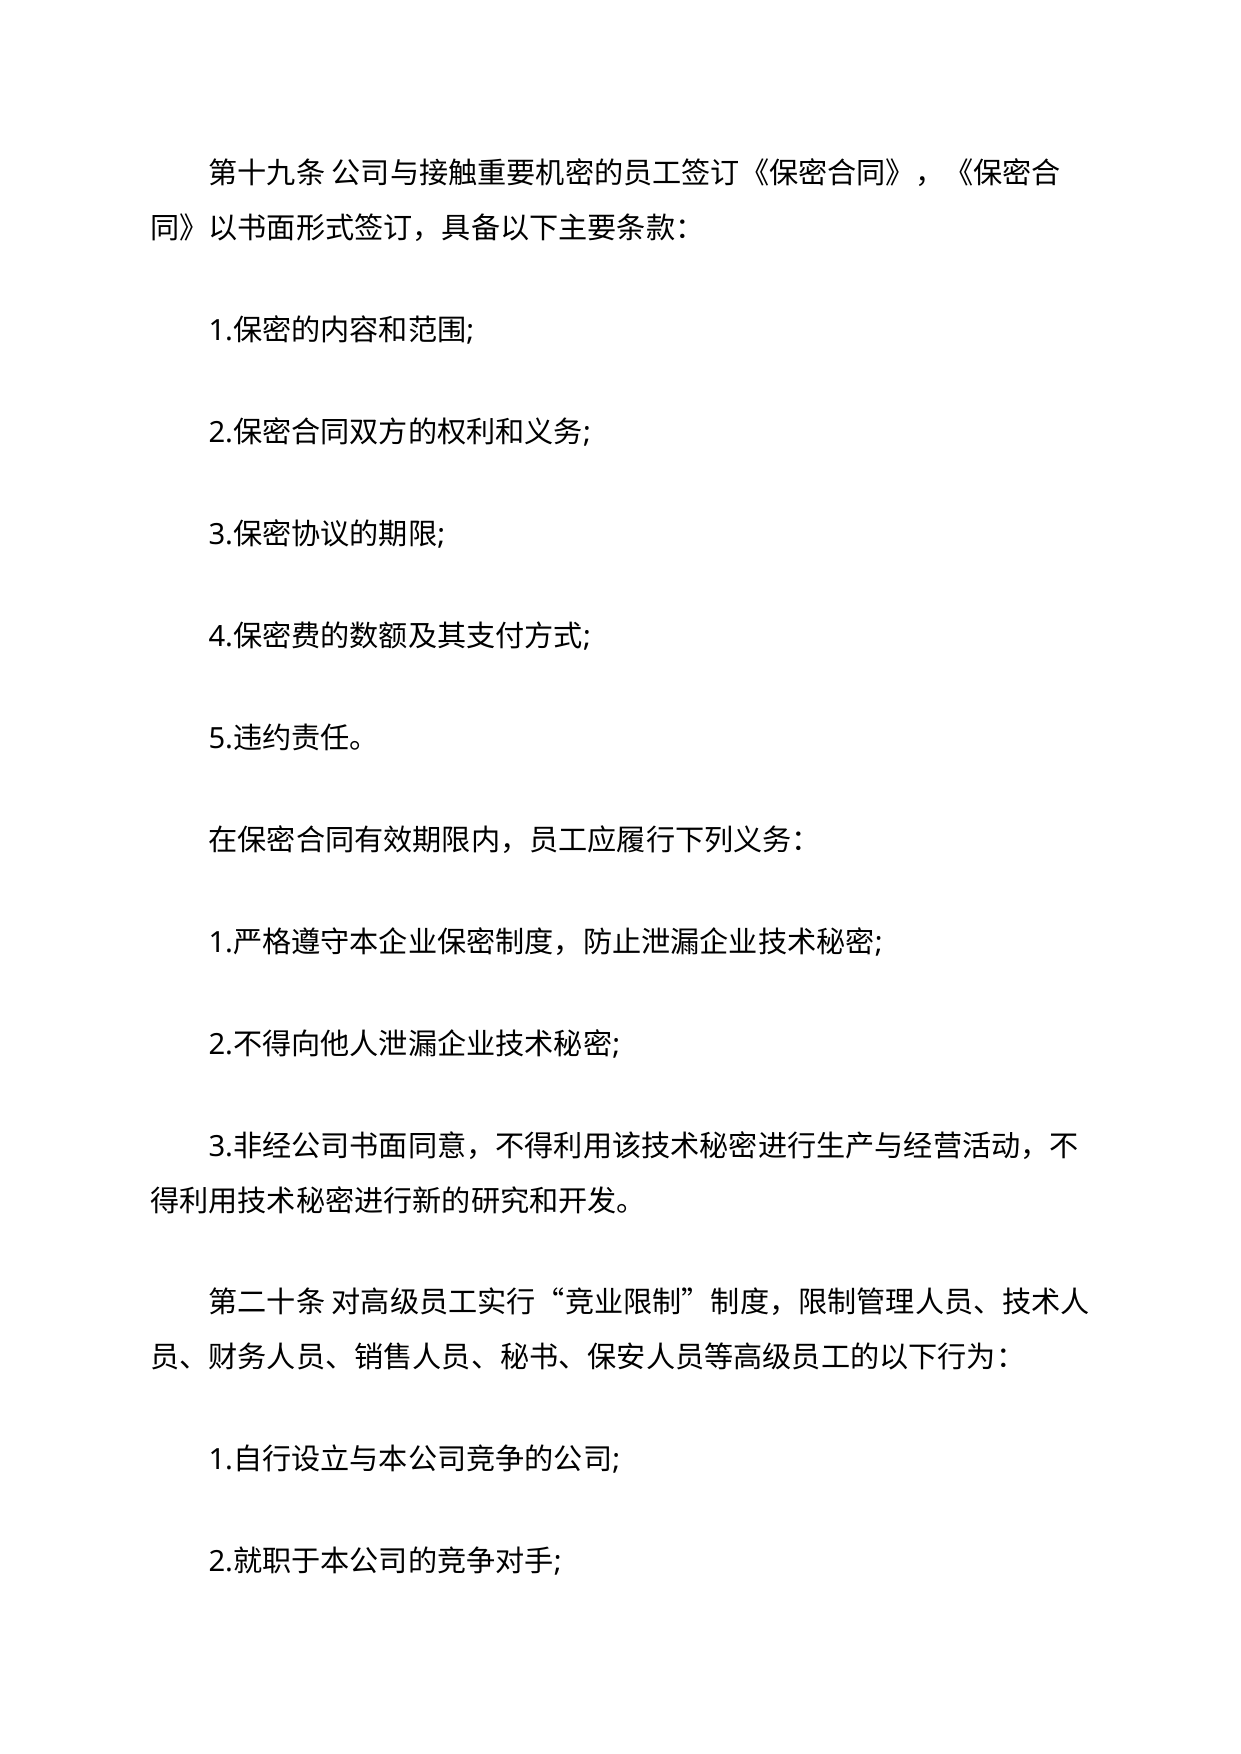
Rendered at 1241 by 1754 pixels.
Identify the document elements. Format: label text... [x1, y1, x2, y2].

text 5.违约责任。 [150, 714, 1090, 757]
text 1.自行设立与本公司竞争的公司; [150, 1436, 1090, 1478]
text 第二十条 对高级员工实行“竞业限制”制度，限制管理人员、技术人员、财务人员、销售人员、秘书、保安人员等高级员工的以下行为： [150, 1279, 1090, 1376]
text 2.就职于本公司的竞争对手; [150, 1538, 1090, 1580]
text 第十九条 公司与接触重要机密的员工签订《保密合同》，《保密合同》以书面形式签订，具备以下主要条款： [150, 150, 1090, 247]
text 在保密合同有效期限内，员工应履行下列义务： [150, 817, 1090, 859]
text 3.非经公司书面同意，不得利用该技术秘密进行生产与经营活动，不得利用技术秘密进行新的研究和开发。 [150, 1122, 1090, 1219]
text 4.保密费的数额及其支付方式; [150, 613, 1090, 655]
text 3.保密协议的期限; [150, 511, 1090, 553]
text 1.保密的内容和范围; [150, 307, 1090, 349]
text 1.严格遵守本企业保密制度，防止泄漏企业技术秘密; [150, 918, 1090, 961]
text 2.保密合同双方的权利和义务; [150, 409, 1090, 451]
text 2.不得向他人泄漏企业技术秘密; [150, 1020, 1090, 1063]
